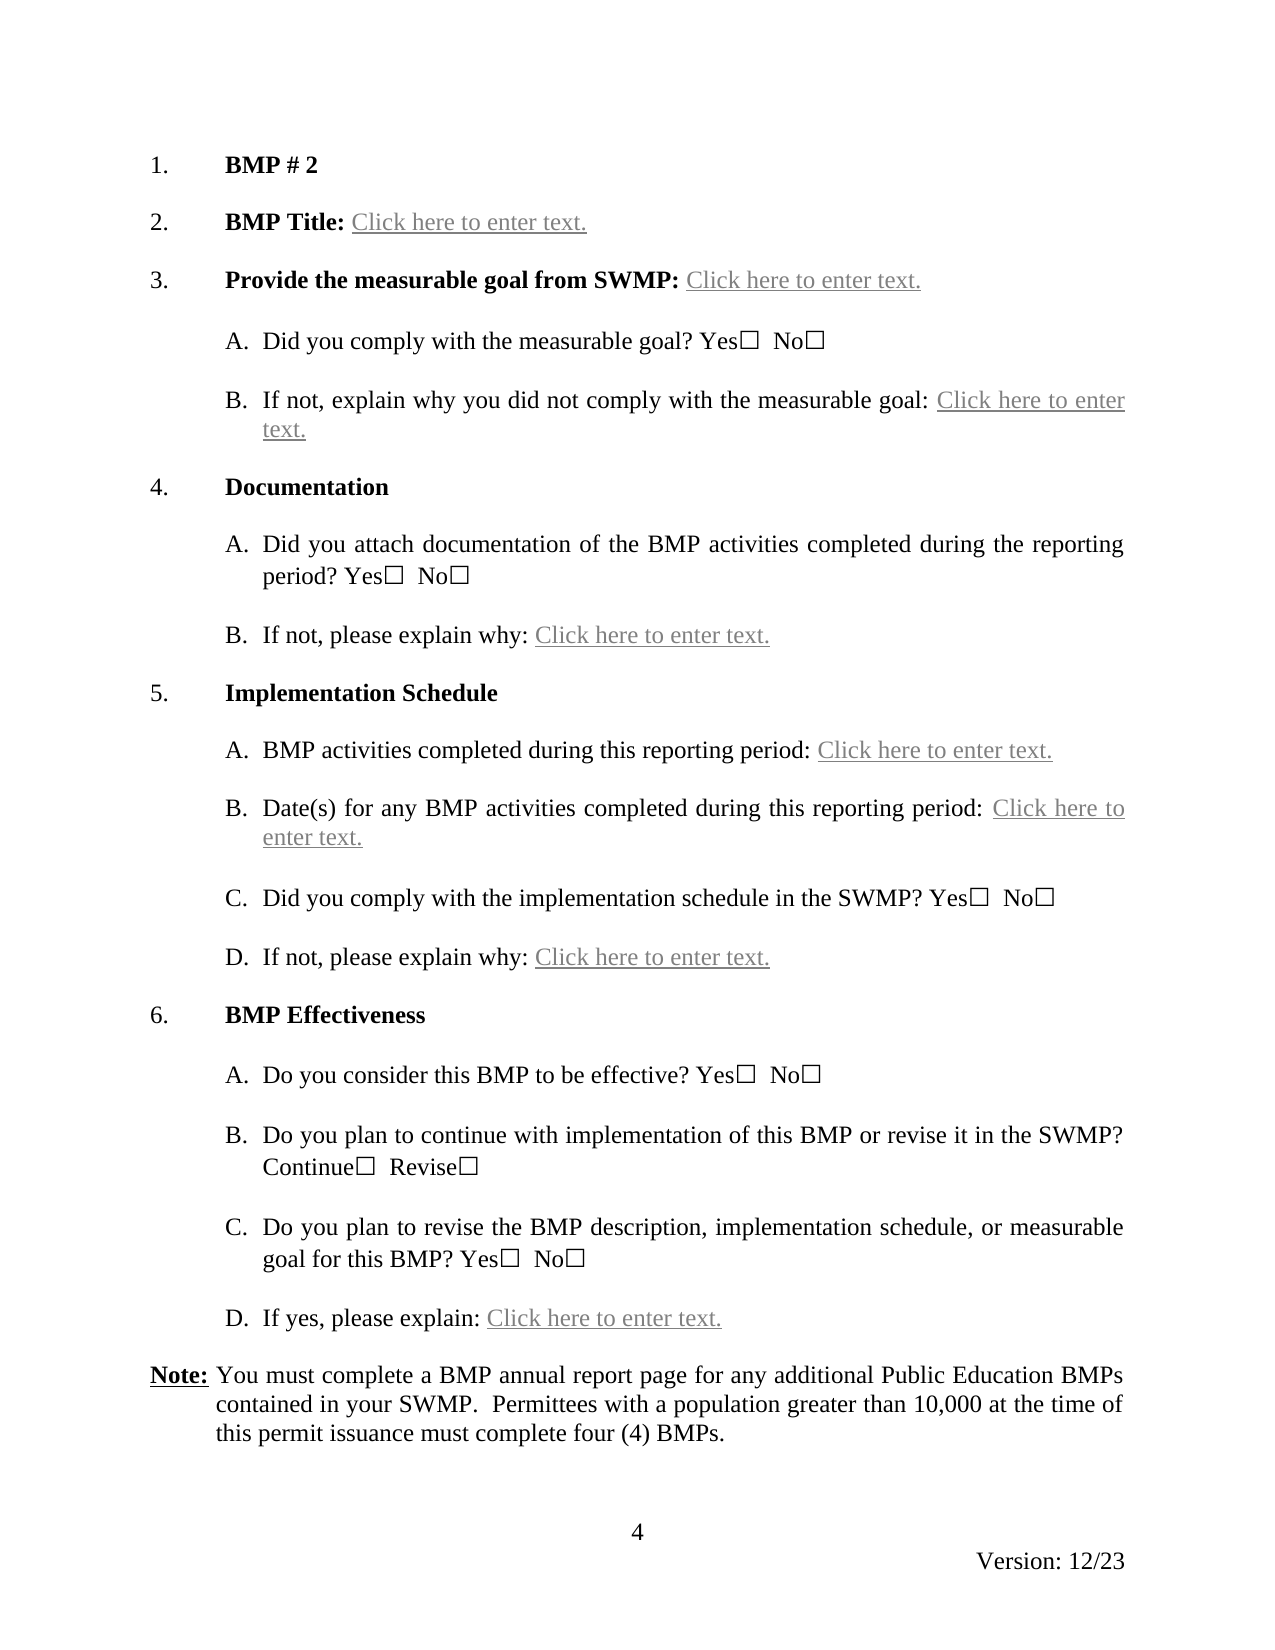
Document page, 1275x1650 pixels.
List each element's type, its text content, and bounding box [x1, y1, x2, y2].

list Do you consider this BMP to be effective? Yes No [225, 1057, 1125, 1091]
text 1. BMP # 2 [150, 150, 1125, 179]
list Did you attach documentation of the BMP activities completed during the reporting period? Yes No [225, 529, 1125, 592]
list If not, explain why you did not comply with the measurable goal: [225, 385, 1125, 443]
text 6. BMP Effectiveness [150, 1000, 1125, 1028]
list Date(s) for any BMP activities completed during this reporting period: [225, 793, 1125, 851]
text 5. Implementation Schedule [150, 678, 1125, 707]
list Did you comply with the measurable goal? Yes No [225, 322, 1125, 357]
list Do you plan to revise the BMP description, implementation schedule, or measurable goal for this BMP? Yes No [225, 1212, 1125, 1274]
subtitle Note: You must complete a BMP annual report page for any additional Public Education BMPs contained in your SWMP. Permittees with a population greater than 10,000 at the time of this permit issuance must complete four (4) BMPs. [150, 1361, 1125, 1447]
list If not, please explain why: [225, 621, 1125, 649]
text 4. Documentation [150, 472, 1125, 500]
list Did you comply with the implementation schedule in the SWMP? Yes No [225, 879, 1125, 913]
list If not, please explain why: [225, 942, 1125, 971]
list If yes, please explain: [225, 1303, 1125, 1332]
list Do you plan to continue with implementation of this BMP or revise it in the SWMP? Continue Revise [225, 1120, 1125, 1183]
text 3. Provide the measurable goal from SWMP: [150, 265, 1125, 294]
list BMP activities completed during this reporting period: [225, 736, 1125, 764]
text 2. BMP Title: [150, 207, 1125, 236]
